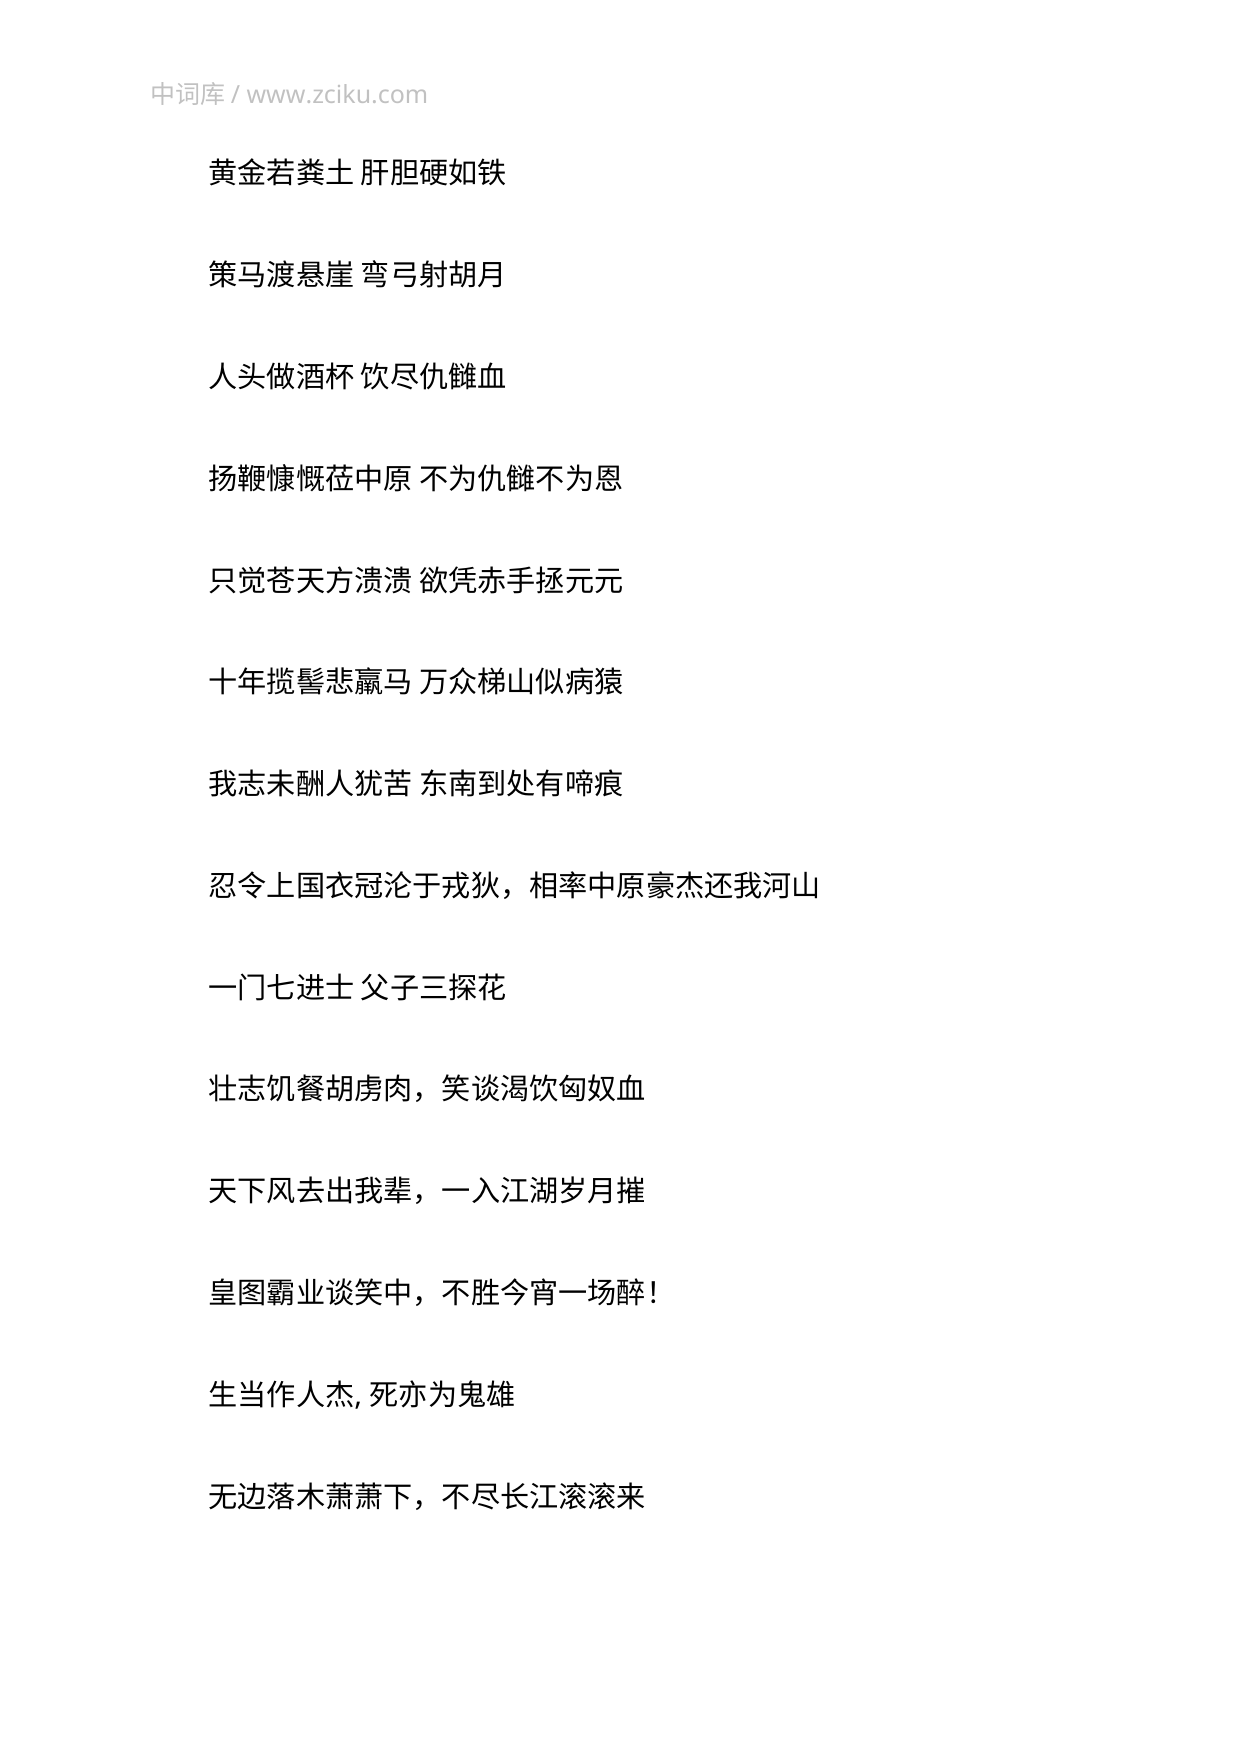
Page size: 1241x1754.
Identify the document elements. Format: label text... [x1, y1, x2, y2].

text 壮志饥餐胡虏肉，笑谈渴饮匈奴血 [150, 1066, 1090, 1108]
text 策马渡悬崖 弯弓射胡月 [150, 252, 1090, 294]
text 无边落木萧萧下，不尽长江滚滚来 [150, 1473, 1090, 1516]
text 天下风去出我辈，一入江湖岁月摧 [150, 1168, 1090, 1210]
text 我志未酬人犹苦 东南到处有啼痕 [150, 761, 1090, 803]
text 只觉苍天方溃溃 欲凭赤手拯元元 [150, 557, 1090, 599]
text 黄金若粪土 肝胆硬如铁 [150, 150, 1090, 192]
text 忍令上国衣冠沦于戎狄，相率中原豪杰还我河山 [150, 862, 1090, 905]
text 十年揽髻悲羸马 万众梯山似病猿 [150, 659, 1090, 701]
text 生当作人杰, 死亦为鬼雄 [150, 1371, 1090, 1414]
text 扬鞭慷慨莅中原 不为仇雠不为恩 [150, 455, 1090, 498]
text 人头做酒杯 饮尽仇雠血 [150, 353, 1090, 396]
text 皇图霸业谈笑中，不胜今宵一场醉！ [150, 1269, 1090, 1312]
text 一门七进士 父子三探花 [150, 964, 1090, 1006]
